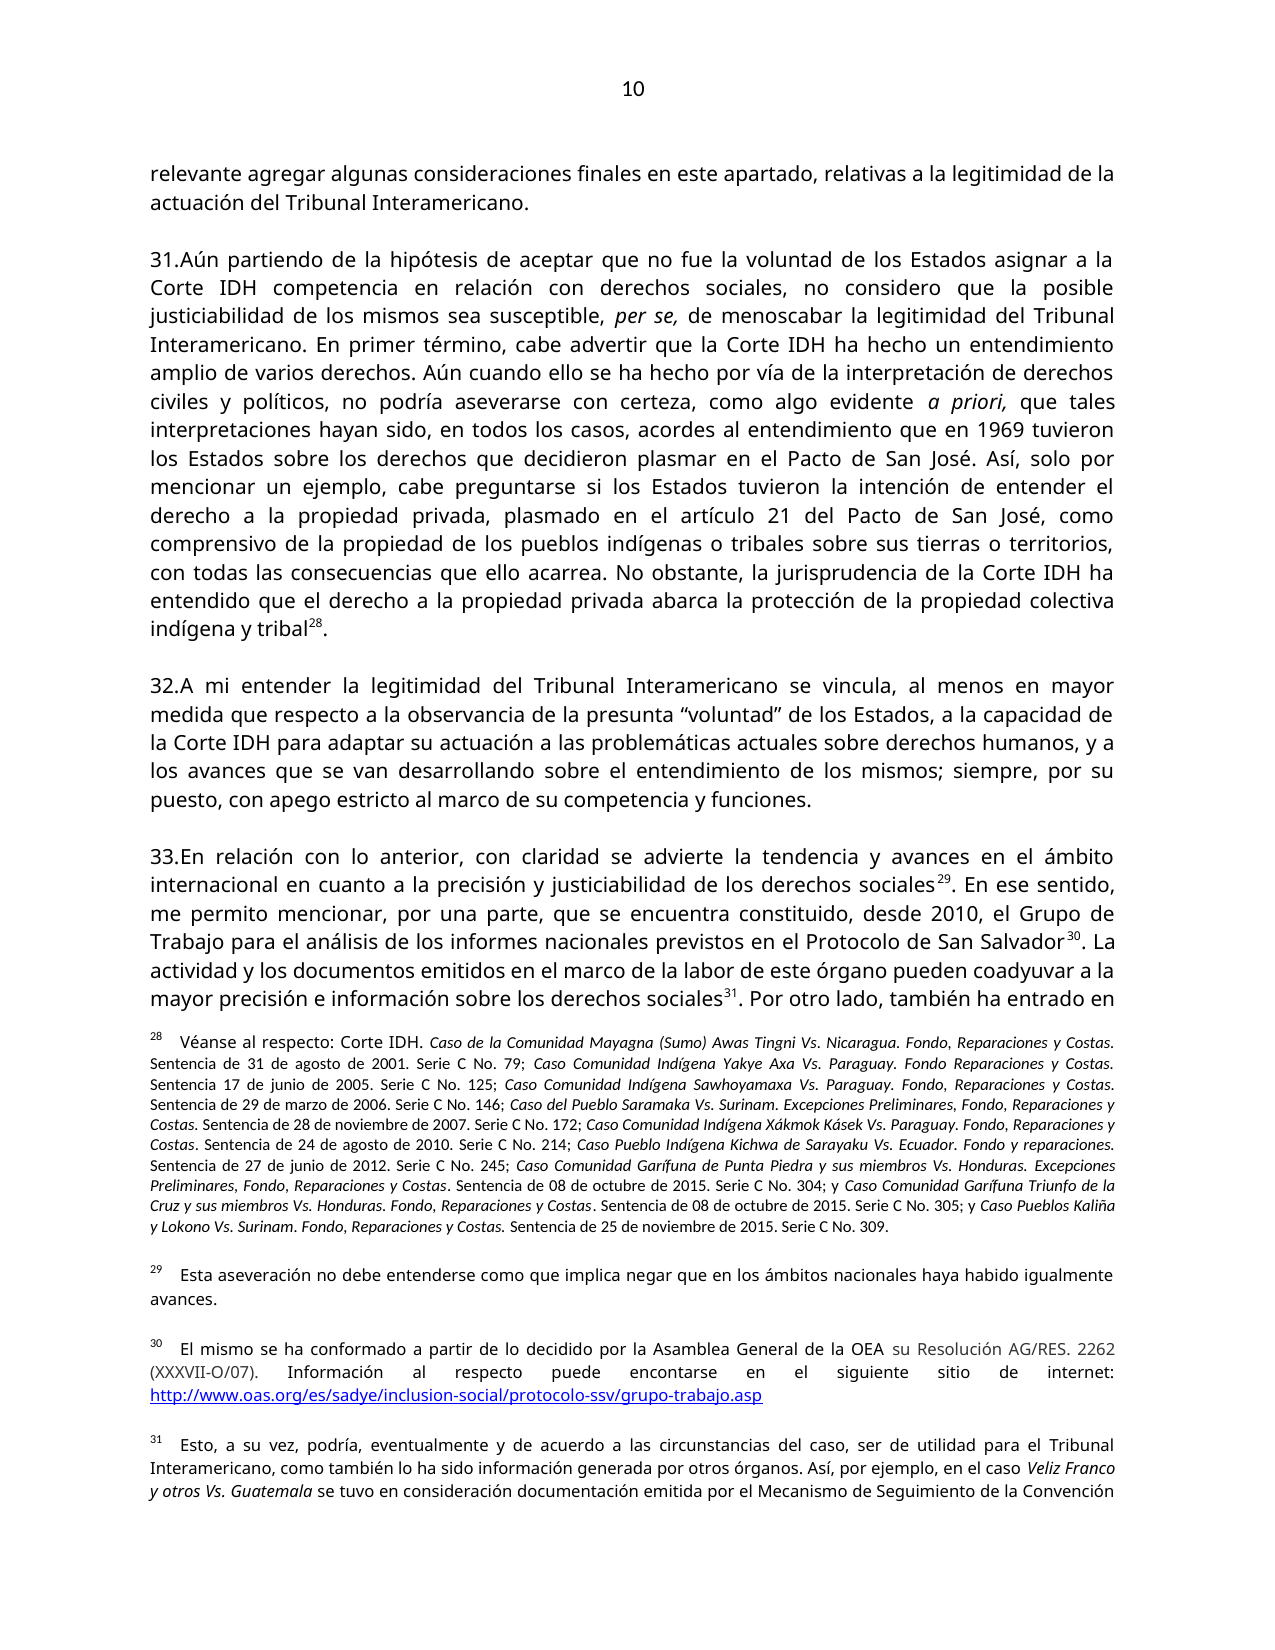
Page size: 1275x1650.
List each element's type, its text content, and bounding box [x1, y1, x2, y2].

list 33. En relación con lo anterior, con claridad se advierte la tendencia y avances en el ámbito internacional en cuanto a la precisión y justiciabilidad de los derechos sociales. En ese sentido, me permito mencionar, por una parte, que se encuentra constituido, desde 2010, el Grupo de Trabajo para el análisis de los informes nacionales previstos en el Protocolo de San Salvador. La actividad y los documentos emitidos en el marco de la labor de este órgano pueden coadyuvar a la mayor precisión e información sobre los derechos sociales. Por otro lado, también ha entrado en vigor el Protocolo Facultativo del Pacto Internacional de Derechos Económicos, Sociales y Culturales, que permite al Comité de Derechos Económicos, Sociales y Culturales de Naciones Unidas (en adelante “Comité DESC”) recibir comunicaciones individuales. El Comité DESC ya ha ejercido esta función, pronunciándose en diversas ocasiones; entre ellas, ha determinado violaciones al derecho a la vivienda. [150, 842, 1116, 1013]
list 31. Aún partiendo de la hipótesis de aceptar que no fue la voluntad de los Estados asignar a la Corte IDH competencia en relación con derechos sociales, no considero que la posible justiciabilidad de los mismos sea susceptible, per se, de menoscabar la legitimidad del Tribunal Interamericano. En primer término, cabe advertir que la Corte IDH ha hecho un entendimiento amplio de varios derechos. Aún cuando ello se ha hecho por vía de la interpretación de derechos civiles y políticos, no podría aseverarse con certeza, como algo evidente a priori, que tales interpretaciones hayan sido, en todos los casos, acordes al entendimiento que en 1969 tuvieron los Estados sobre los derechos que decidieron plasmar en el Pacto de San José. Así, solo por mencionar un ejemplo, cabe preguntarse si los Estados tuvieron la intención de entender el derecho a la propiedad privada, plasmado en el artículo 21 del Pacto de San José, como comprensivo de la propiedad de los pueblos indígenas o tribales sobre sus tierras o territorios, con todas las consecuencias que ello acarrea. No obstante, la jurisprudencia de la Corte IDH ha entendido que el derecho a la propiedad privada abarca la protección de la propiedad colectiva indígena y tribal. [150, 245, 1116, 643]
list 32. A mi entender la legitimidad del Tribunal Interamericano se vincula, al menos en mayor medida que respecto a la observancia de la presunta “voluntad” de los Estados, a la capacidad de la Corte IDH para adaptar su actuación a las problemáticas actuales sobre derechos humanos, y a los avances que se van desarrollando sobre el entendimiento de los mismos; siempre, por su puesto, con apego estricto al marco de su competencia y funciones. [150, 671, 1116, 813]
list 30. Por último, antes de efectuar consideraciones adicionales sobre el derecho a la vivienda, las obligaciones atinentes al mismo y su vulneración en el caso en los siguientes epígrafes, considero relevante agregar algunas consideraciones finales en este apartado, relativas a la legitimidad de la actuación del Tribunal Interamericano. [150, 159, 1116, 216]
